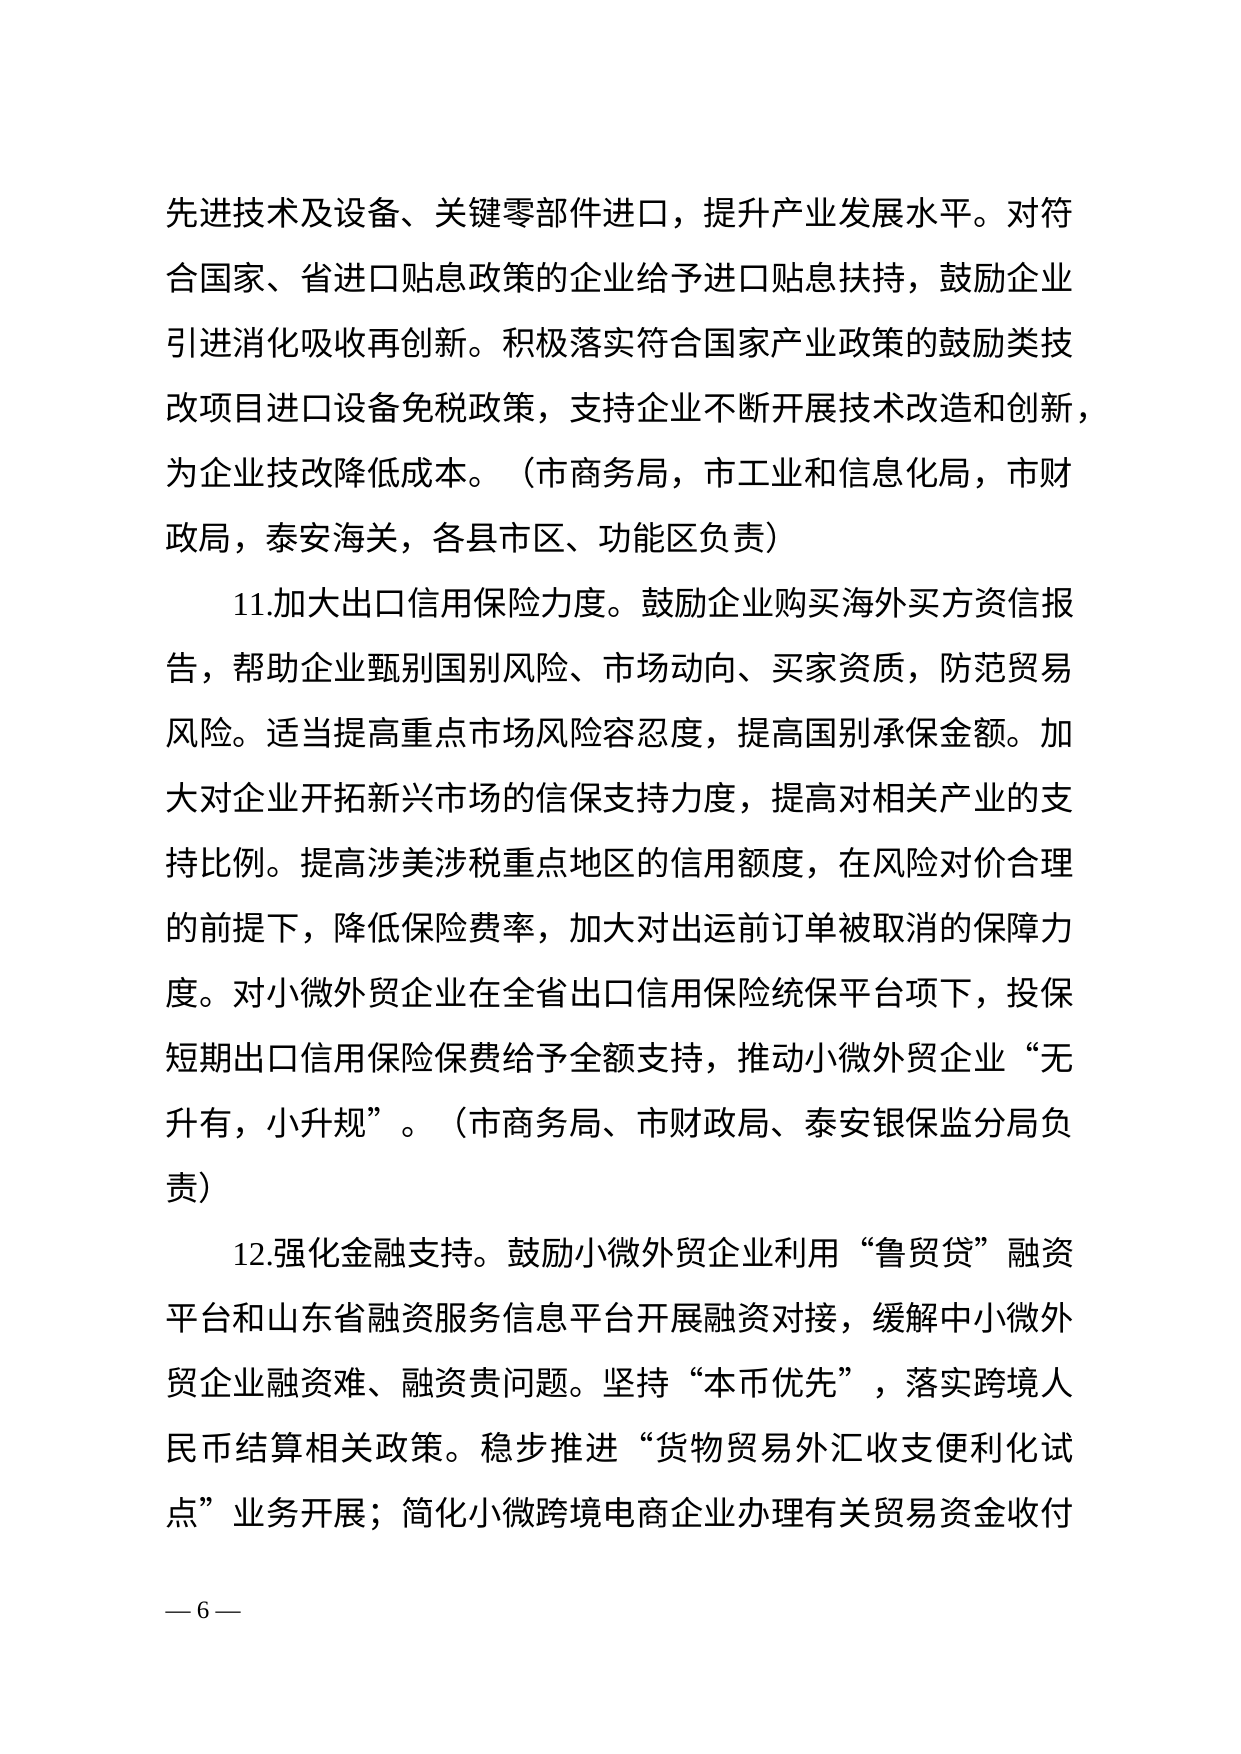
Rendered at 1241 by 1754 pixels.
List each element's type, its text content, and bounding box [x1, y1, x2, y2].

text 11.加大出口信用保险力度。鼓励企业购买海外买方资信报告，帮助企业甄别国别风险、市场动向、买家资质，防范贸易风险。适当提高重点市场风险容忍度，提高国别承保金额。加大对企业开拓新兴市场的信保支持力度，提高对相关产业的支持比例。提高涉美涉税重点地区的信用额度，在风险对价合理的前提下，降低保险费率，加大对出运前订单被取消的保障力度。对小微外贸企业在全省出口信用保险统保平台项下，投保短期出口信用保险保费给予全额支持，推动小微外贸企业“无升有，小升规”。（市商务局、市财政局、泰安银保监分局负责） [165, 568, 1075, 1218]
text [165, 178, 1075, 568]
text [165, 1218, 1075, 1543]
